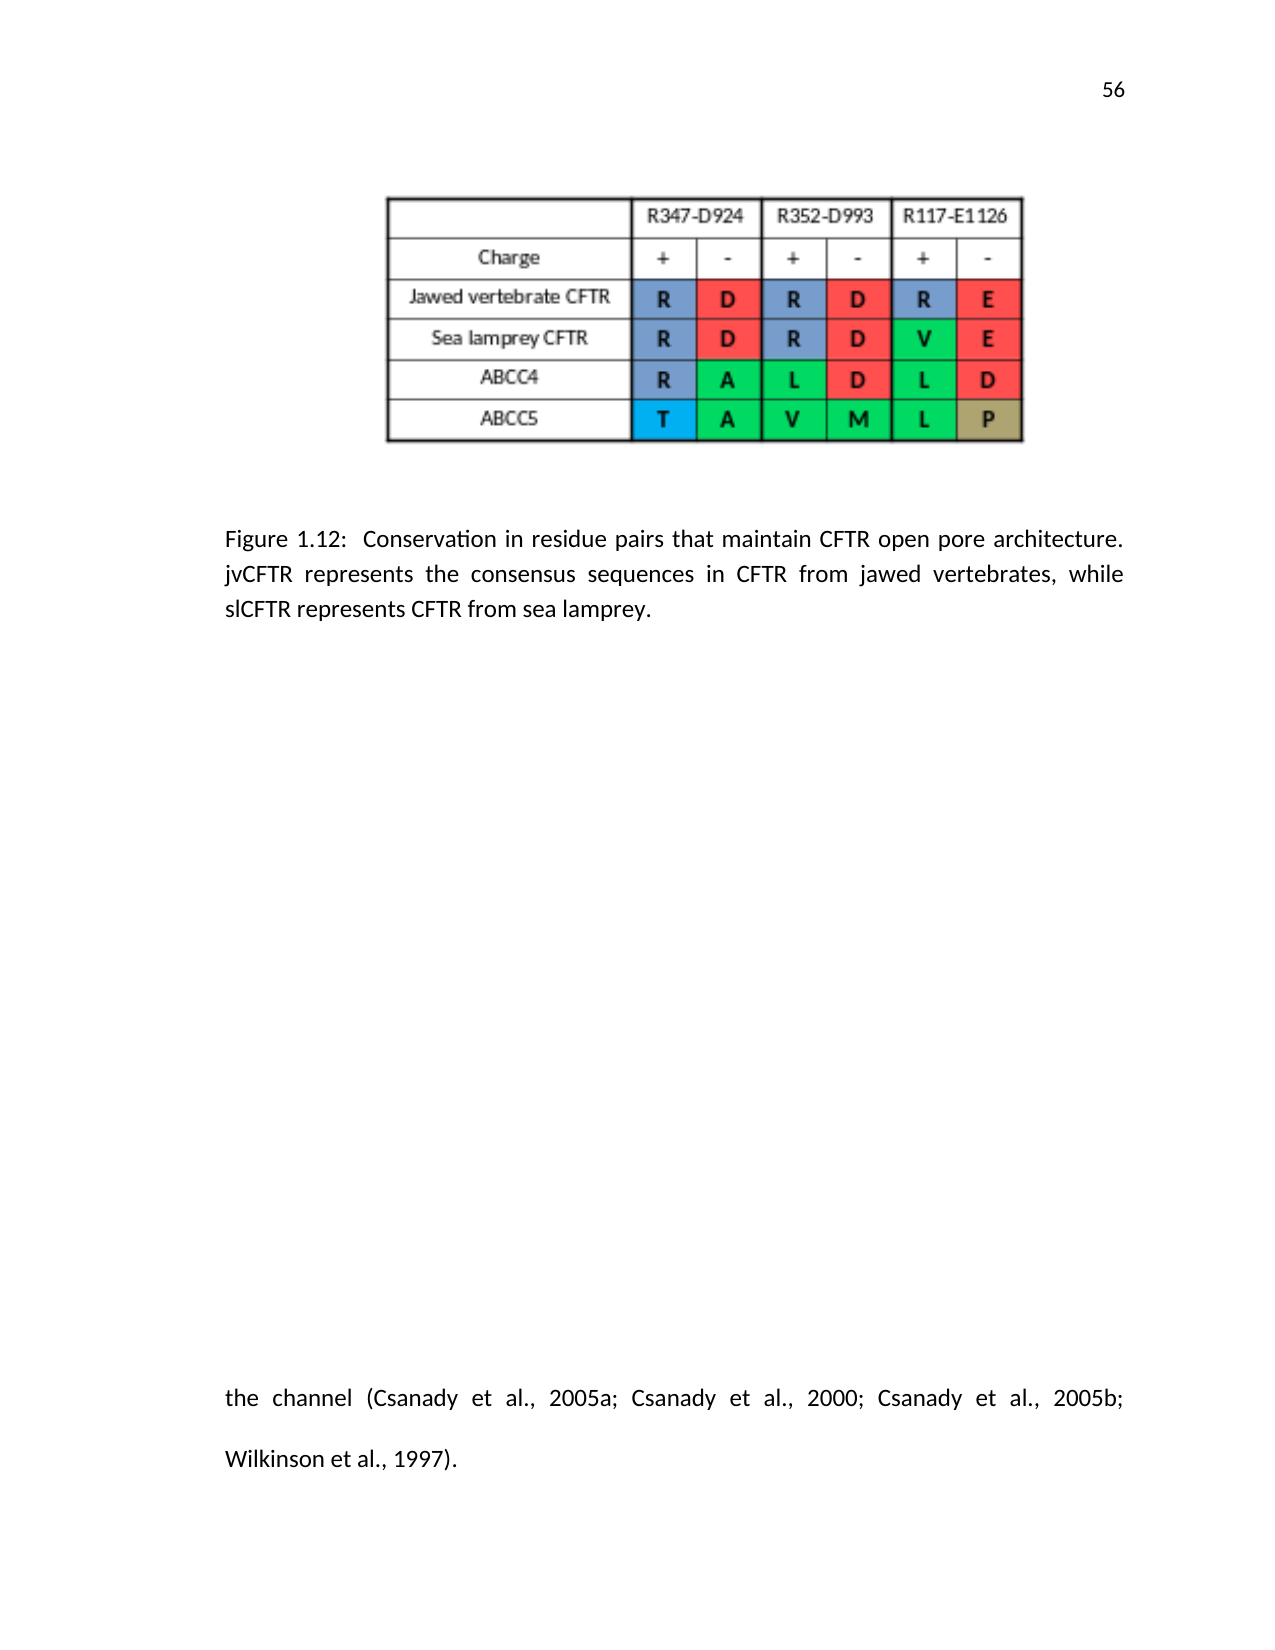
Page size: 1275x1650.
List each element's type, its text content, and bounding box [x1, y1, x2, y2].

text the channel (Csanady et al., 2005a; Csanady et al., 2000; Csanady et al., 2005b; Wilkinson et al., 1997). [225, 1382, 1125, 1473]
text Figure 1.12: Conservation in residue pairs that maintain CFTR open pore architecture. jvCFTR represents the consensus sequences in CFTR from jawed vertebrates, while slCFTR represents CFTR from sea lamprey. [225, 523, 1125, 624]
